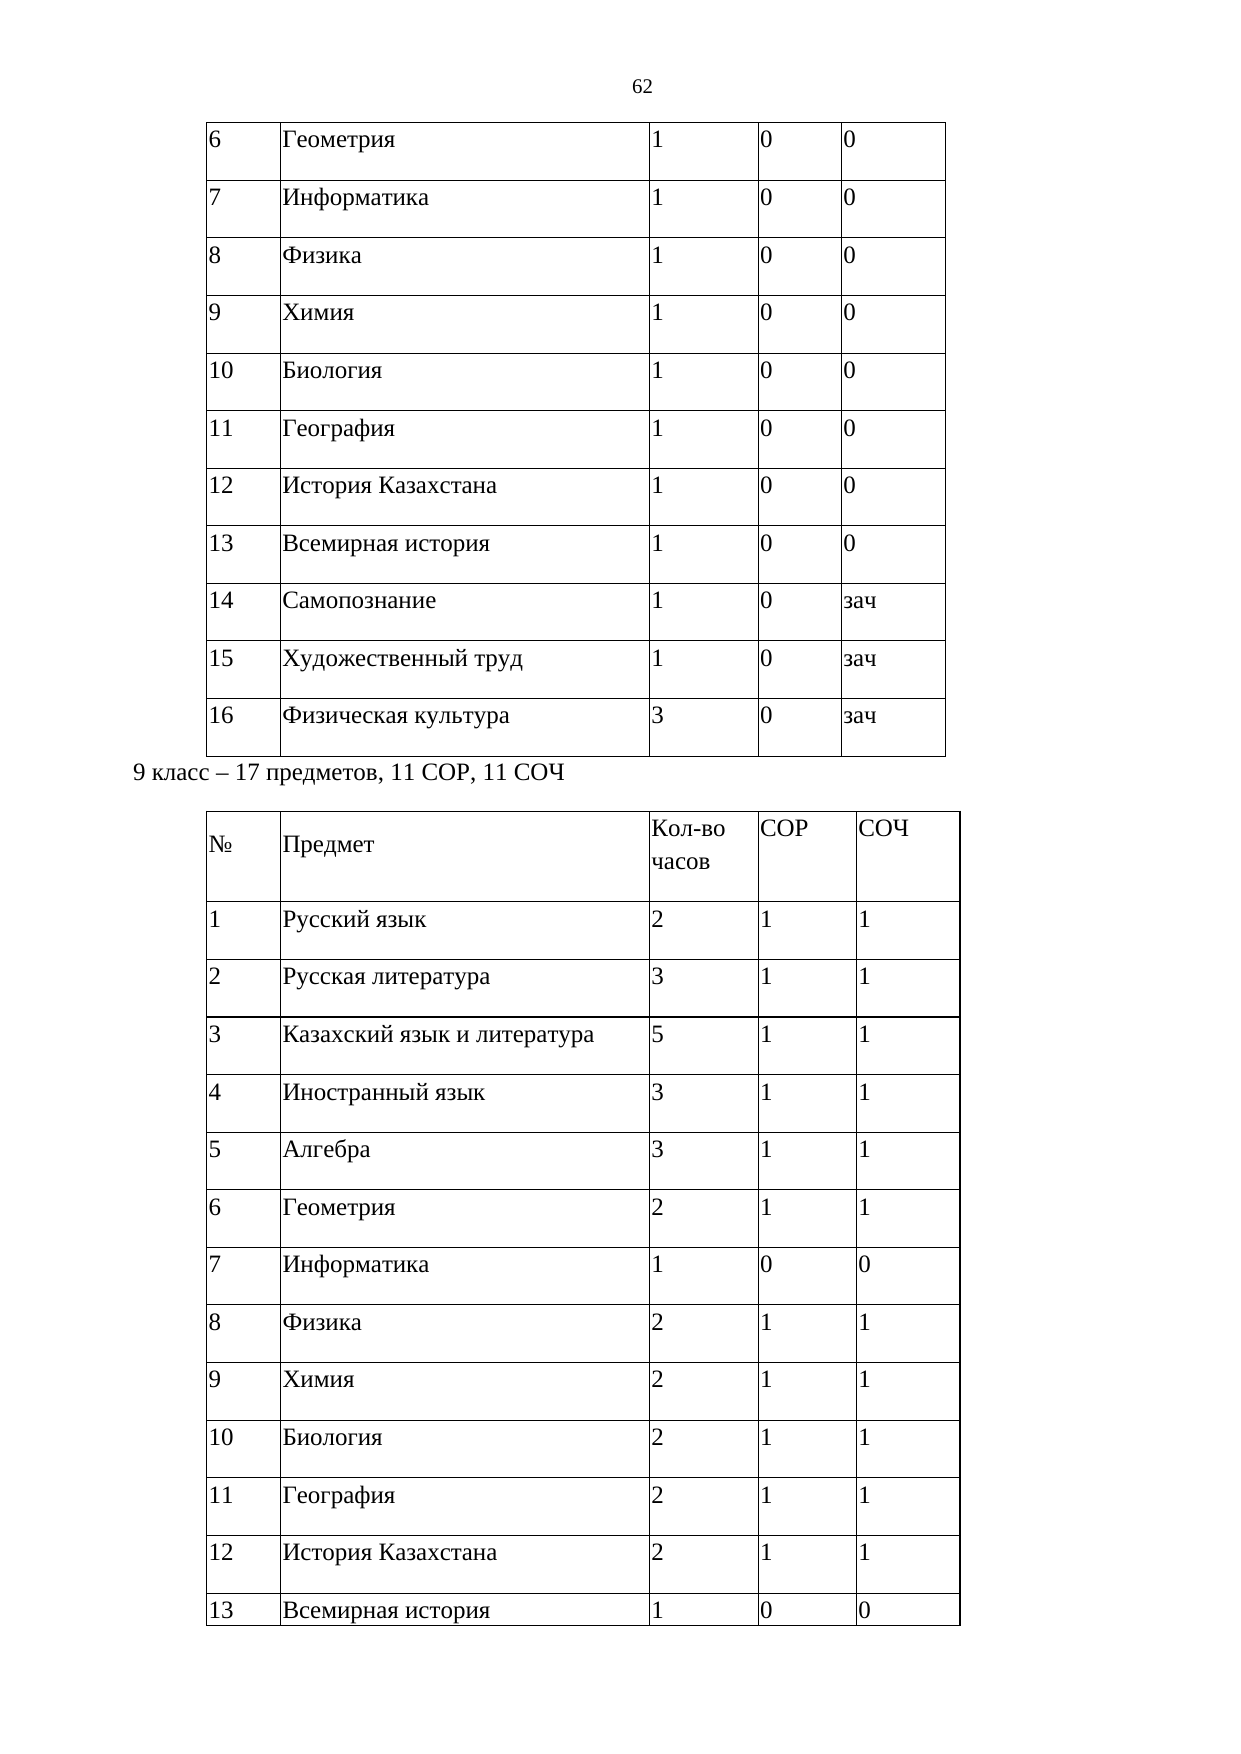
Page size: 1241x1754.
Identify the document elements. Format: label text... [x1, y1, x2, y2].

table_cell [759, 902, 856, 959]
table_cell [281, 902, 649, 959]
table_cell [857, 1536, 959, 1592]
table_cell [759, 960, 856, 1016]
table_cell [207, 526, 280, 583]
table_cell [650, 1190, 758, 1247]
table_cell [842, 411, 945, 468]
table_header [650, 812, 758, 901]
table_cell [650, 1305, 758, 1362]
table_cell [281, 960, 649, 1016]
text 9 класс – 17 предметов, 11 СОР, 11 СОЧ [133, 757, 1152, 785]
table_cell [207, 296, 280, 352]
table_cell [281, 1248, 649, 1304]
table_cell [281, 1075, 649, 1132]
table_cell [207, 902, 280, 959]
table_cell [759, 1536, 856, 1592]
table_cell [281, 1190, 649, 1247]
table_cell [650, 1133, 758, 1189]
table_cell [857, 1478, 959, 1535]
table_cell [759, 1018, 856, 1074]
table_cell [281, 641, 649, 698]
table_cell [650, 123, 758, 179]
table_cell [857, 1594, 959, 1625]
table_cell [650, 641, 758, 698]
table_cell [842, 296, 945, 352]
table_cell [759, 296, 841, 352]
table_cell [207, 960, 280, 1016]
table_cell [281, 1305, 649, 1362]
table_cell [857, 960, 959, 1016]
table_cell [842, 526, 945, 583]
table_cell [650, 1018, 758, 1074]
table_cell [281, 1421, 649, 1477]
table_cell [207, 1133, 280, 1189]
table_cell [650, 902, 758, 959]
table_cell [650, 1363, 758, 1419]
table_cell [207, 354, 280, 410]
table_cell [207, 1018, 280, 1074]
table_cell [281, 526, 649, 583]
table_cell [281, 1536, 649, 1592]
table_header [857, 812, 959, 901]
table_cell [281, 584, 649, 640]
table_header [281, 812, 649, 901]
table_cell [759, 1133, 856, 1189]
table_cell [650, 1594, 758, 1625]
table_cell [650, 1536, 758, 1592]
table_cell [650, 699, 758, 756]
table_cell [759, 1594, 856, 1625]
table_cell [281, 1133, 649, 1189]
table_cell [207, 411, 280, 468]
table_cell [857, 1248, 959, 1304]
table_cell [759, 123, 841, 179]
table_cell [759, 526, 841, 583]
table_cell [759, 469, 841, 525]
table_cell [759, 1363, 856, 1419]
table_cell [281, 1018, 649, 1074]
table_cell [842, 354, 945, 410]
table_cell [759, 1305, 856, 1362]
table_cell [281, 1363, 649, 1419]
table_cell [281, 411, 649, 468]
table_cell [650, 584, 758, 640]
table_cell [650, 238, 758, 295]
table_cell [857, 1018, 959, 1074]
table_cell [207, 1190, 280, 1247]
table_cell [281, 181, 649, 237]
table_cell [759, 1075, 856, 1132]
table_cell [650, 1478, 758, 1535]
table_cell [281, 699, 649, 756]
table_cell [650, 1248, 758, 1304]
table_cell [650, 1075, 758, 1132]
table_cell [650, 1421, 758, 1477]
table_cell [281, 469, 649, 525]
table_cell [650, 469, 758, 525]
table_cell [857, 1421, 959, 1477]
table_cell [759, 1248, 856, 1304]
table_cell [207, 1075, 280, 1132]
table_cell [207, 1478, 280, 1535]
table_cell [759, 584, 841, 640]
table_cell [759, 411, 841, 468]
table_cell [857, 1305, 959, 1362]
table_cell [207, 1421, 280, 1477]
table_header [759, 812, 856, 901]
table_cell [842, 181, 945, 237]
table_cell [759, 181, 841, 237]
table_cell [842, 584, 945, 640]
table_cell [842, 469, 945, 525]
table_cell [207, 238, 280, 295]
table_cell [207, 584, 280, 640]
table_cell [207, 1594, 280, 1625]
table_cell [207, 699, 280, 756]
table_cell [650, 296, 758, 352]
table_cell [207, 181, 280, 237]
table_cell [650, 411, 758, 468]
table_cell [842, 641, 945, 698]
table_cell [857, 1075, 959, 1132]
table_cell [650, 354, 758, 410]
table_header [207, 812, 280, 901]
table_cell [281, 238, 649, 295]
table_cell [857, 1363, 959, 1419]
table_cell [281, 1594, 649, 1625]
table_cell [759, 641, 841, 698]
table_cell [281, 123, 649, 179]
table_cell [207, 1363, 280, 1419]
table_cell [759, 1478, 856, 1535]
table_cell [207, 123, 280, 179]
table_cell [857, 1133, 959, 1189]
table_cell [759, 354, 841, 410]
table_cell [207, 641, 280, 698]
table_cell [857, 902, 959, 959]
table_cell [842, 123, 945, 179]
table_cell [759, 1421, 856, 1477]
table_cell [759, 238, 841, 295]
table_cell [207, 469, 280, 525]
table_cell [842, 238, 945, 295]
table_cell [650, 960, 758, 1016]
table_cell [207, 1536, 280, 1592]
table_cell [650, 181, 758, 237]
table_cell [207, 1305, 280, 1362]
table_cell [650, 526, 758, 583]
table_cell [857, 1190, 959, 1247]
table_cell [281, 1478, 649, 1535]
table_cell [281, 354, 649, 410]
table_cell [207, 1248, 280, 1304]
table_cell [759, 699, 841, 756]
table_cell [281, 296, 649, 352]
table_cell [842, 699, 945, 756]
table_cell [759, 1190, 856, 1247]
